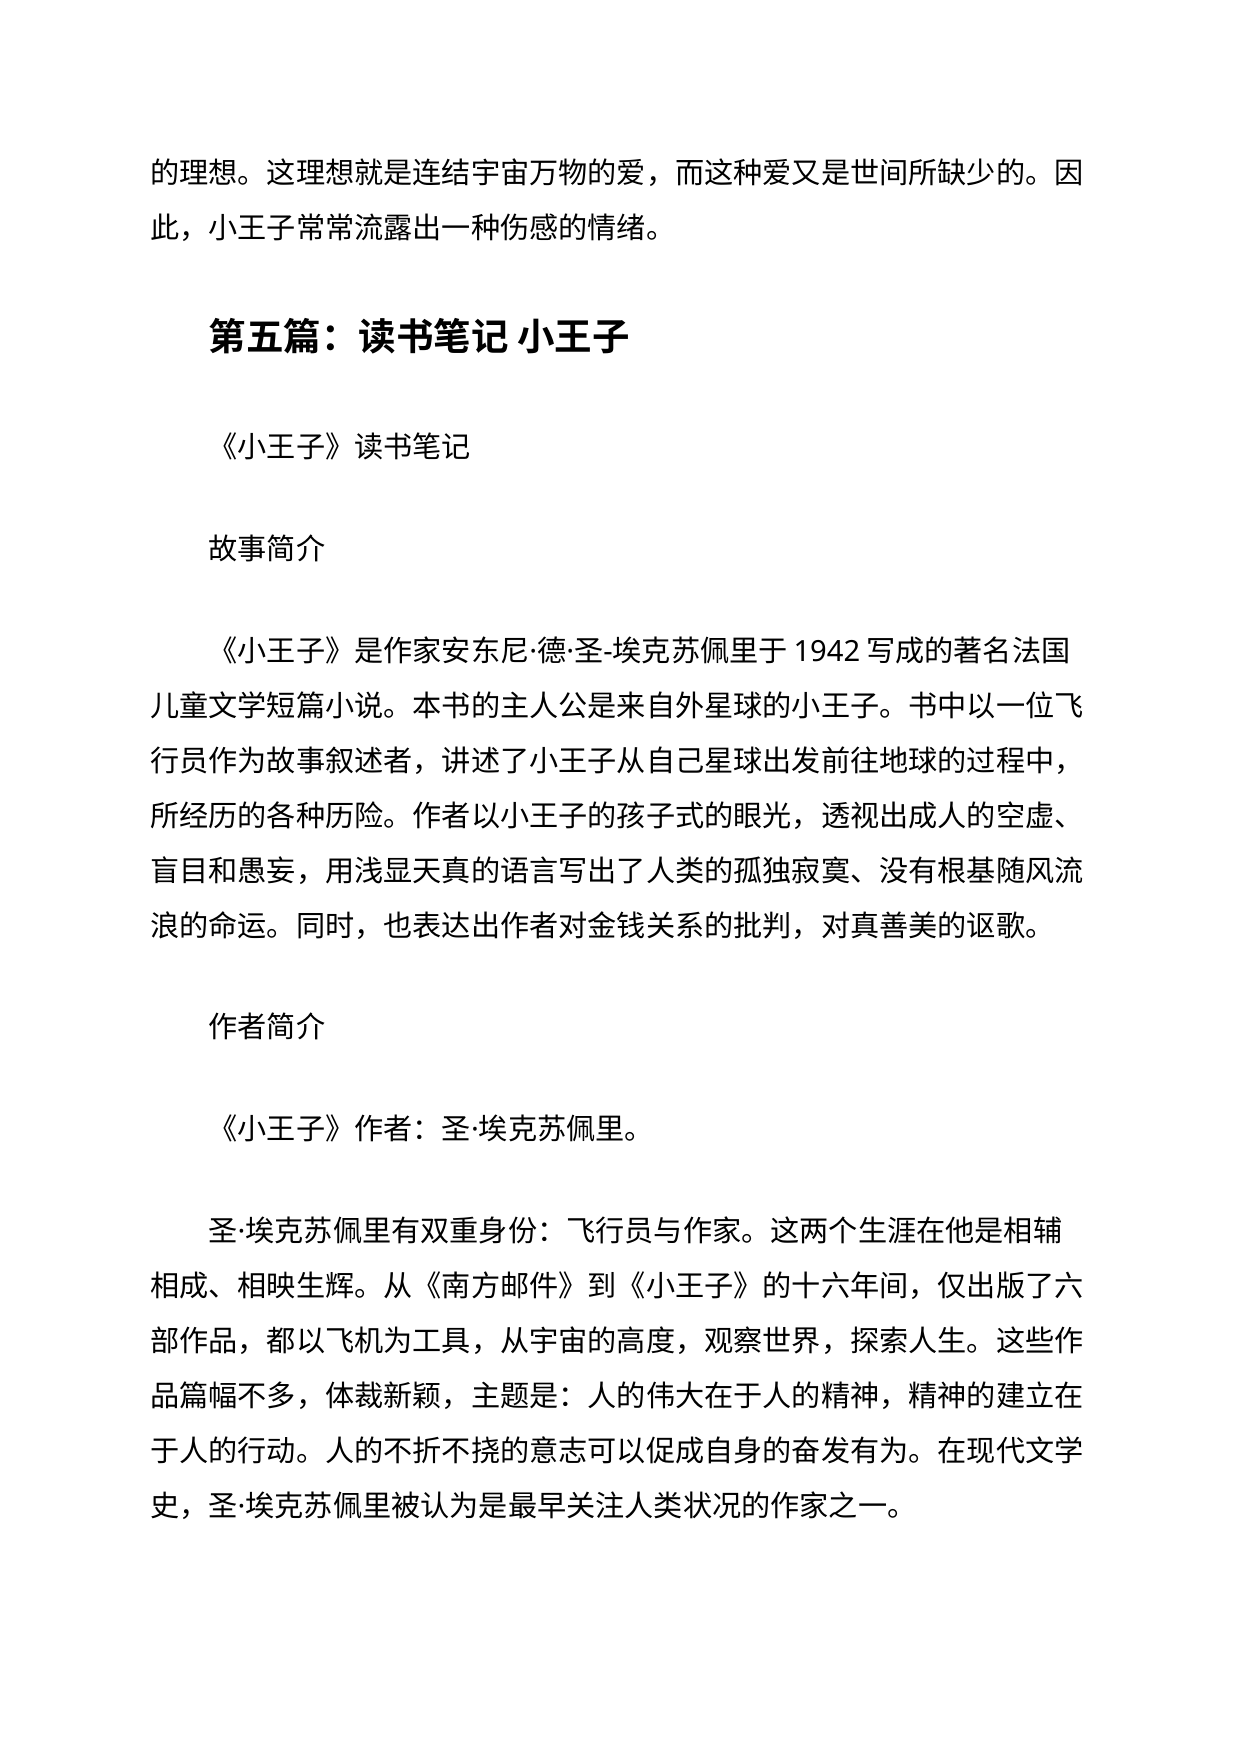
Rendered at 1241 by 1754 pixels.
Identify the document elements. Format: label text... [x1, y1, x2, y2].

text 《小王子》作者：圣·埃克苏佩里。 [150, 1106, 1090, 1148]
text 作者简介 [150, 1004, 1090, 1046]
text 第五篇：读书笔记 小王子 [150, 307, 1090, 361]
text 《小王子》读书笔记 [150, 424, 1090, 466]
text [150, 150, 1090, 247]
text 圣·埃克苏佩里有双重身份：飞行员与作家。这两个生涯在他是相辅相成、相映生辉。从《南方邮件》到《小王子》的十六年间，仅出版了六部作品，都以飞机为工具，从宇宙的高度，观察世界，探索人生。这些作品篇幅不多，体裁新颖，主题是：人的伟大在于人的精神，精神的建立在于人的行动。人的不折不挠的意志可以促成自身的奋发有为。在现代文学史，圣·埃克苏佩里被认为是最早关注人类状况的作家之一。 [150, 1208, 1090, 1525]
text 《小王子》是作家安东尼·德·圣-埃克苏佩里于1942写成的著名法国儿童文学短篇小说。本书的主人公是来自外星球的小王子。书中以一位飞行员作为故事叙述者，讲述了小王子从自己星球出发前往地球的过程中，所经历的各种历险。作者以小王子的孩子式的眼光，透视出成人的空虚、盲目和愚妄，用浅显天真的语言写出了人类的孤独寂寞、没有根基随风流浪的命运。同时，也表达出作者对金钱关系的批判，对真善美的讴歌。 [150, 628, 1090, 944]
text 故事简介 [150, 526, 1090, 568]
